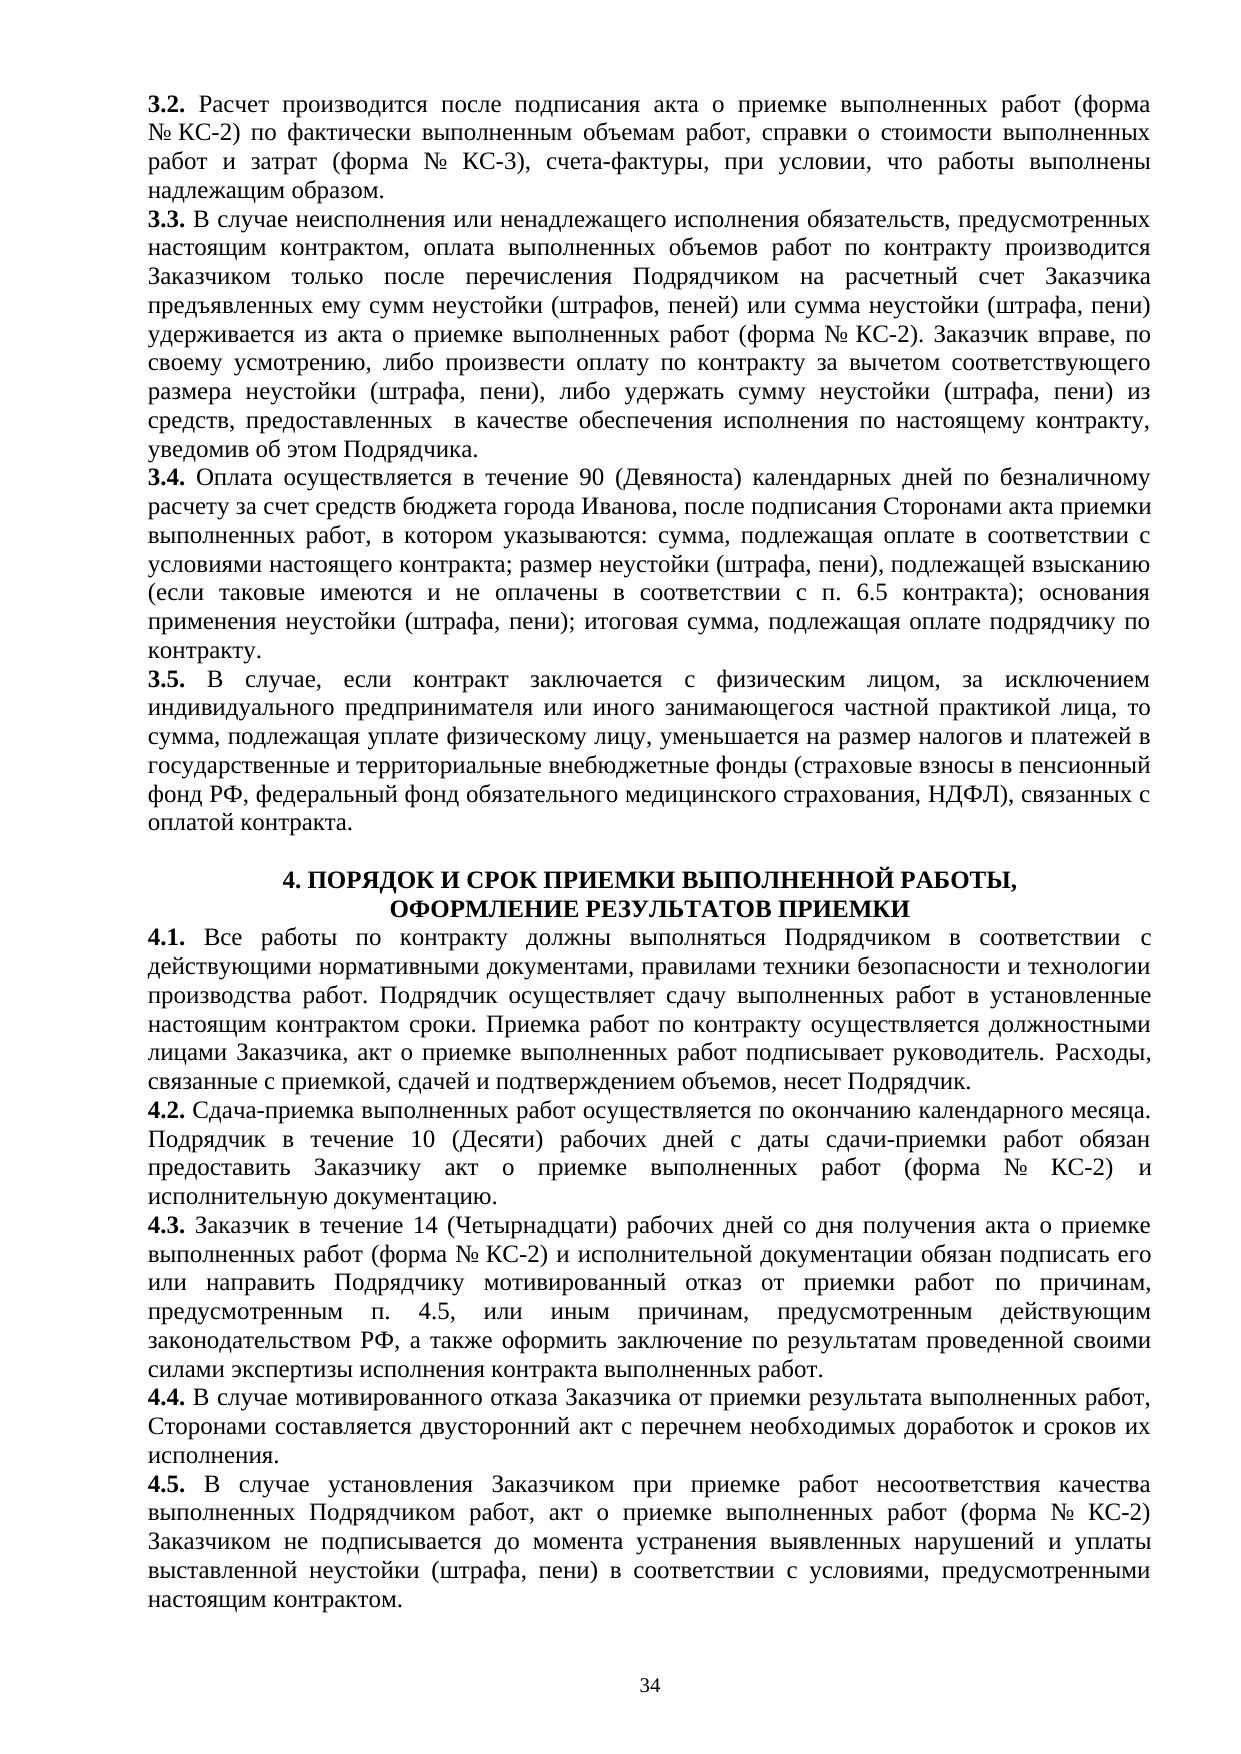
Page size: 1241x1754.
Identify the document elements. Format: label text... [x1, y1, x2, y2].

text 4.4. В случае мотивированного отказа Заказчика от приемки результата выполненных работ, Сторонами составляется двусторонний акт с перечнем необходимых доработок и сроков их исполнения. [148, 1382, 1152, 1469]
text 4.2. Сдача-приемка выполненных работ осуществляется по окончанию календарного месяца. Подрядчик в течение 10 (Десяти) рабочих дней с даты сдачи-приемки работ обязан предоставить Заказчику акт о приемке выполненных работ (форма № КС-2) и исполнительную документацию. [148, 1095, 1152, 1210]
text 4.5. В случае установления Заказчиком при приемке работ несоответствия качества выполненных Подрядчиком работ, акт о приемке выполненных работ (форма № КС-2) Заказчиком не подписывается до момента устранения выявленных нарушений и уплаты выставленной неустойки (штрафа, пени) в соответствии с условиями, предусмотренными настоящим контрактом. [148, 1469, 1152, 1612]
text 3.4. Оплата осуществляется в течение 90 (Девяноста) календарных дней по безналичному расчету за счет средств бюджета города Иванова, после подписания Сторонами акта приемки выполненных работ, в котором указываются: сумма, подлежащая оплате в соответствии с условиями настоящего контракта; размер неустойки (штрафа, пени), подлежащей взысканию (если таковые имеются и не оплачены в соответствии с п. 6.5 контракта); основания применения неустойки (штрафа, пени); итоговая сумма, подлежащая оплате подрядчику по контракту. [148, 462, 1152, 664]
text ОФОРМЛЕНИЕ РЕЗУЛЬТАТОВ ПРИЕМКИ [148, 894, 1152, 922]
text 3.3. В случае неисполнения или ненадлежащего исполнения обязательств, предусмотренных настоящим контрактом, оплата выполненных объемов работ по контракту производится Заказчиком только после перечисления Подрядчиком на расчетный счет Заказчика предъявленных ему сумм неустойки (штрафов, пеней) или сумма неустойки (штрафа, пени) удерживается из акта о приемке выполненных работ (форма № КС-2). Заказчик вправе, по своему усмотрению, либо произвести оплату по контракту за вычетом соответствующего размера неустойки (штрафа, пени), либо удержать сумму неустойки (штрафа, пени) из средств, предоставленных в качестве обеспечения исполнения по настоящему контракту, уведомив об этом Подрядчика. [148, 204, 1152, 462]
text 3.5. В случае, если контракт заключается с физическим лицом, за исключением индивидуального предпринимателя или иного занимающегося частной практикой лица, то сумма, подлежащая уплате физическому лицу, уменьшается на размер налогов и платежей в государственные и территориальные внебюджетные фонды (страховые взносы в пенсионный фонд РФ, федеральный фонд обязательного медицинского страхования, НДФЛ), связанных с оплатой контракта. [148, 664, 1152, 836]
text 4.1. Все работы по контракту должны выполняться Подрядчиком в соответствии с действующими нормативными документами, правилами техники безопасности и технологии производства работ. Подрядчик осуществляет сдачу выполненных работ в установленные настоящим контрактом сроки. Приемка работ по контракту осуществляется должностными лицами Заказчика, акт о приемке выполненных работ подписывает руководитель. Расходы, связанные с приемкой, сдачей и подтверждением объемов, несет Подрядчик. [148, 922, 1152, 1095]
text 3.2. Расчет производится после подписания акта о приемке выполненных работ (форма № КС-2) по фактически выполненным объемам работ, справки о стоимости выполненных работ и затрат (форма № КС-3), счета-фактуры, при условии, что работы выполнены надлежащим образом. [148, 89, 1152, 204]
text 4.3. Заказчик в течение 14 (Четырнадцати) рабочих дней со дня получения акта о приемке выполненных работ (форма № КС-2) и исполнительной документации обязан подписать его или направить Подрядчику мотивированный отказ от приемки работ по причинам, предусмотренным п. 4.5, или иным причинам, предусмотренным действующим законодательством РФ, а также оформить заключение по результатам проведенной своими силами экспертизы исполнения контракта выполненных работ. [148, 1210, 1152, 1382]
text 4. ПОРЯДОК И СРОК ПРИЕМКИ ВЫПОЛНЕННОЙ РАБОТЫ, [148, 865, 1152, 894]
